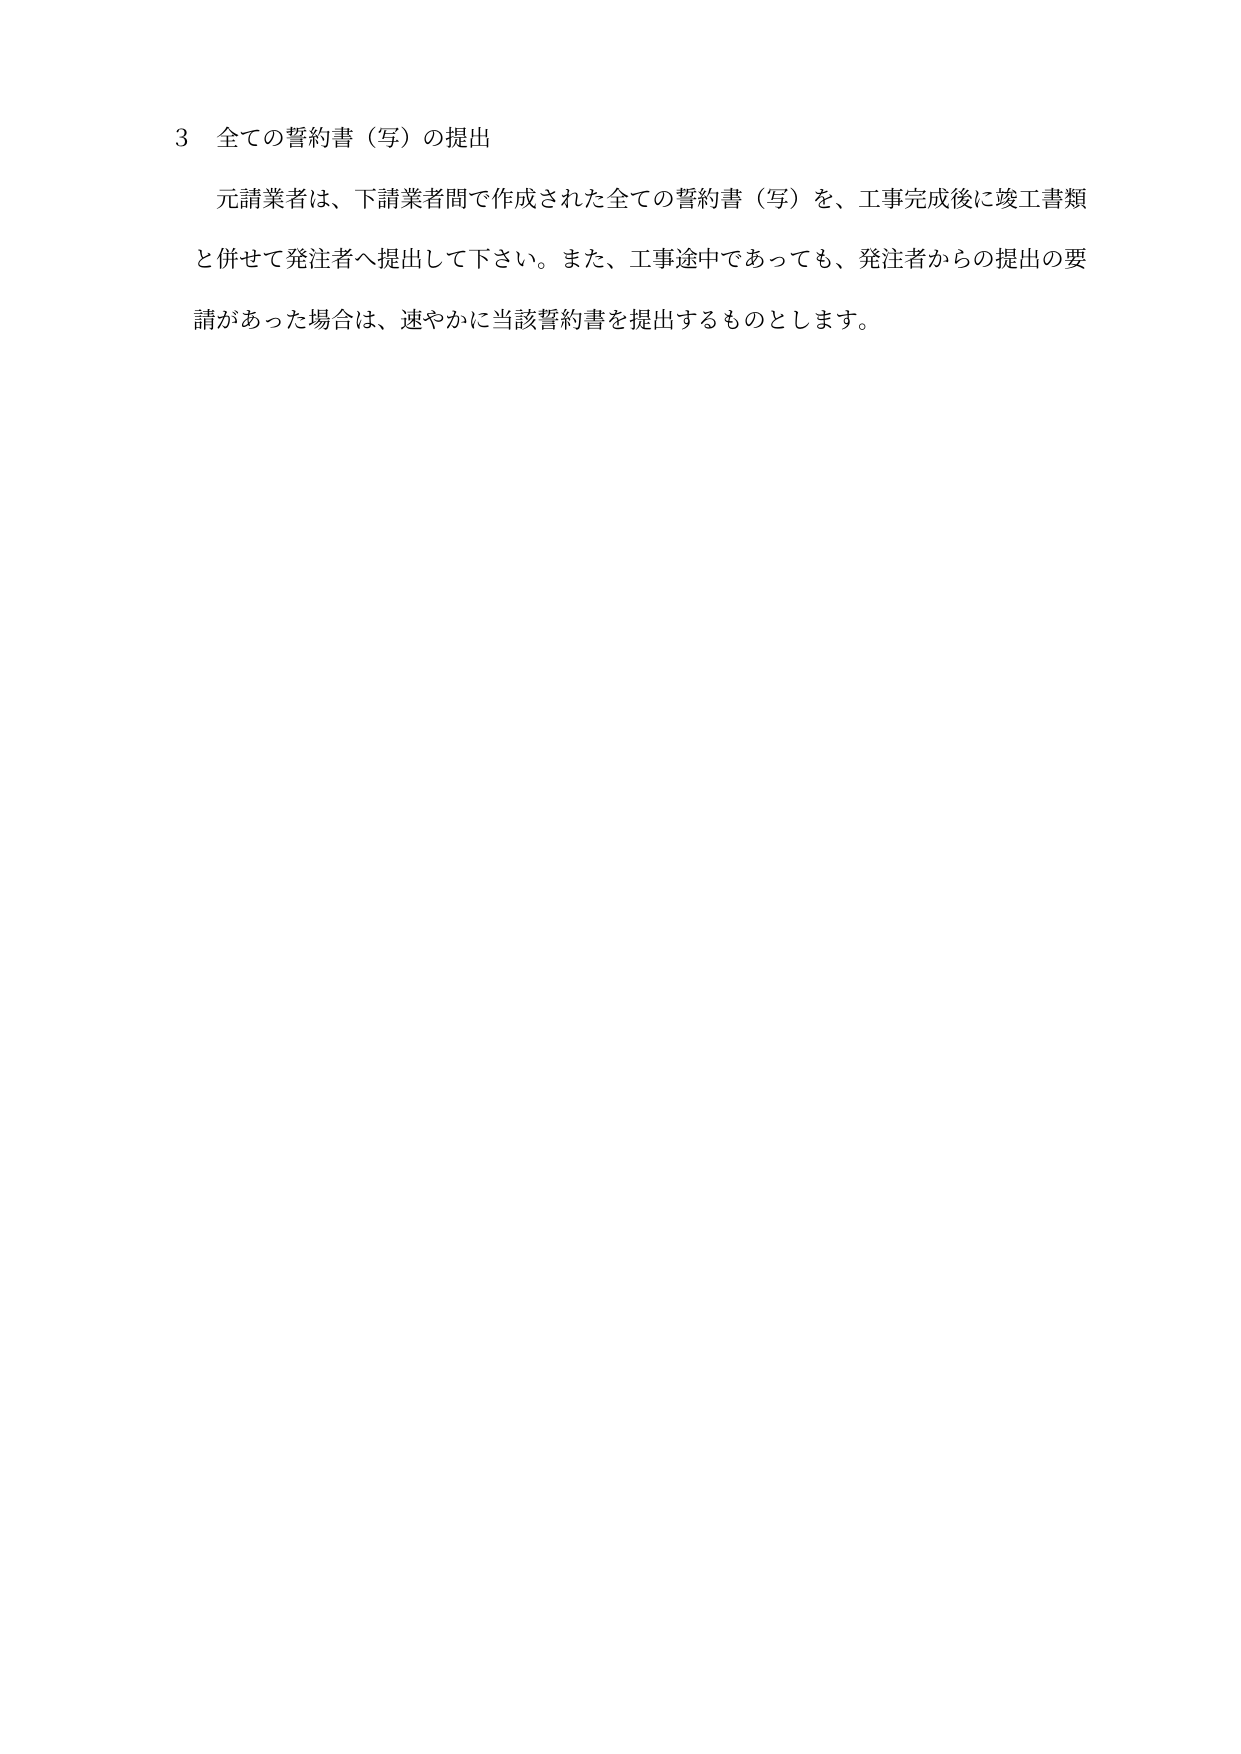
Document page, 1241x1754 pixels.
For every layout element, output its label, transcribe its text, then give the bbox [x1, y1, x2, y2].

text 元請業者は、下請業者間で作成された全ての誓約書（写）を、工事完成後に竣工書類 [148, 167, 1088, 227]
text と併せて発注者へ提出して下さい。また、工事途中であっても、発注者からの提出の要 [148, 227, 1088, 288]
text ３ 全ての誓約書（写）の提出 [148, 107, 1088, 167]
text 請があった場合は、速やかに当該誓約書を提出するものとします。 [148, 288, 1088, 348]
